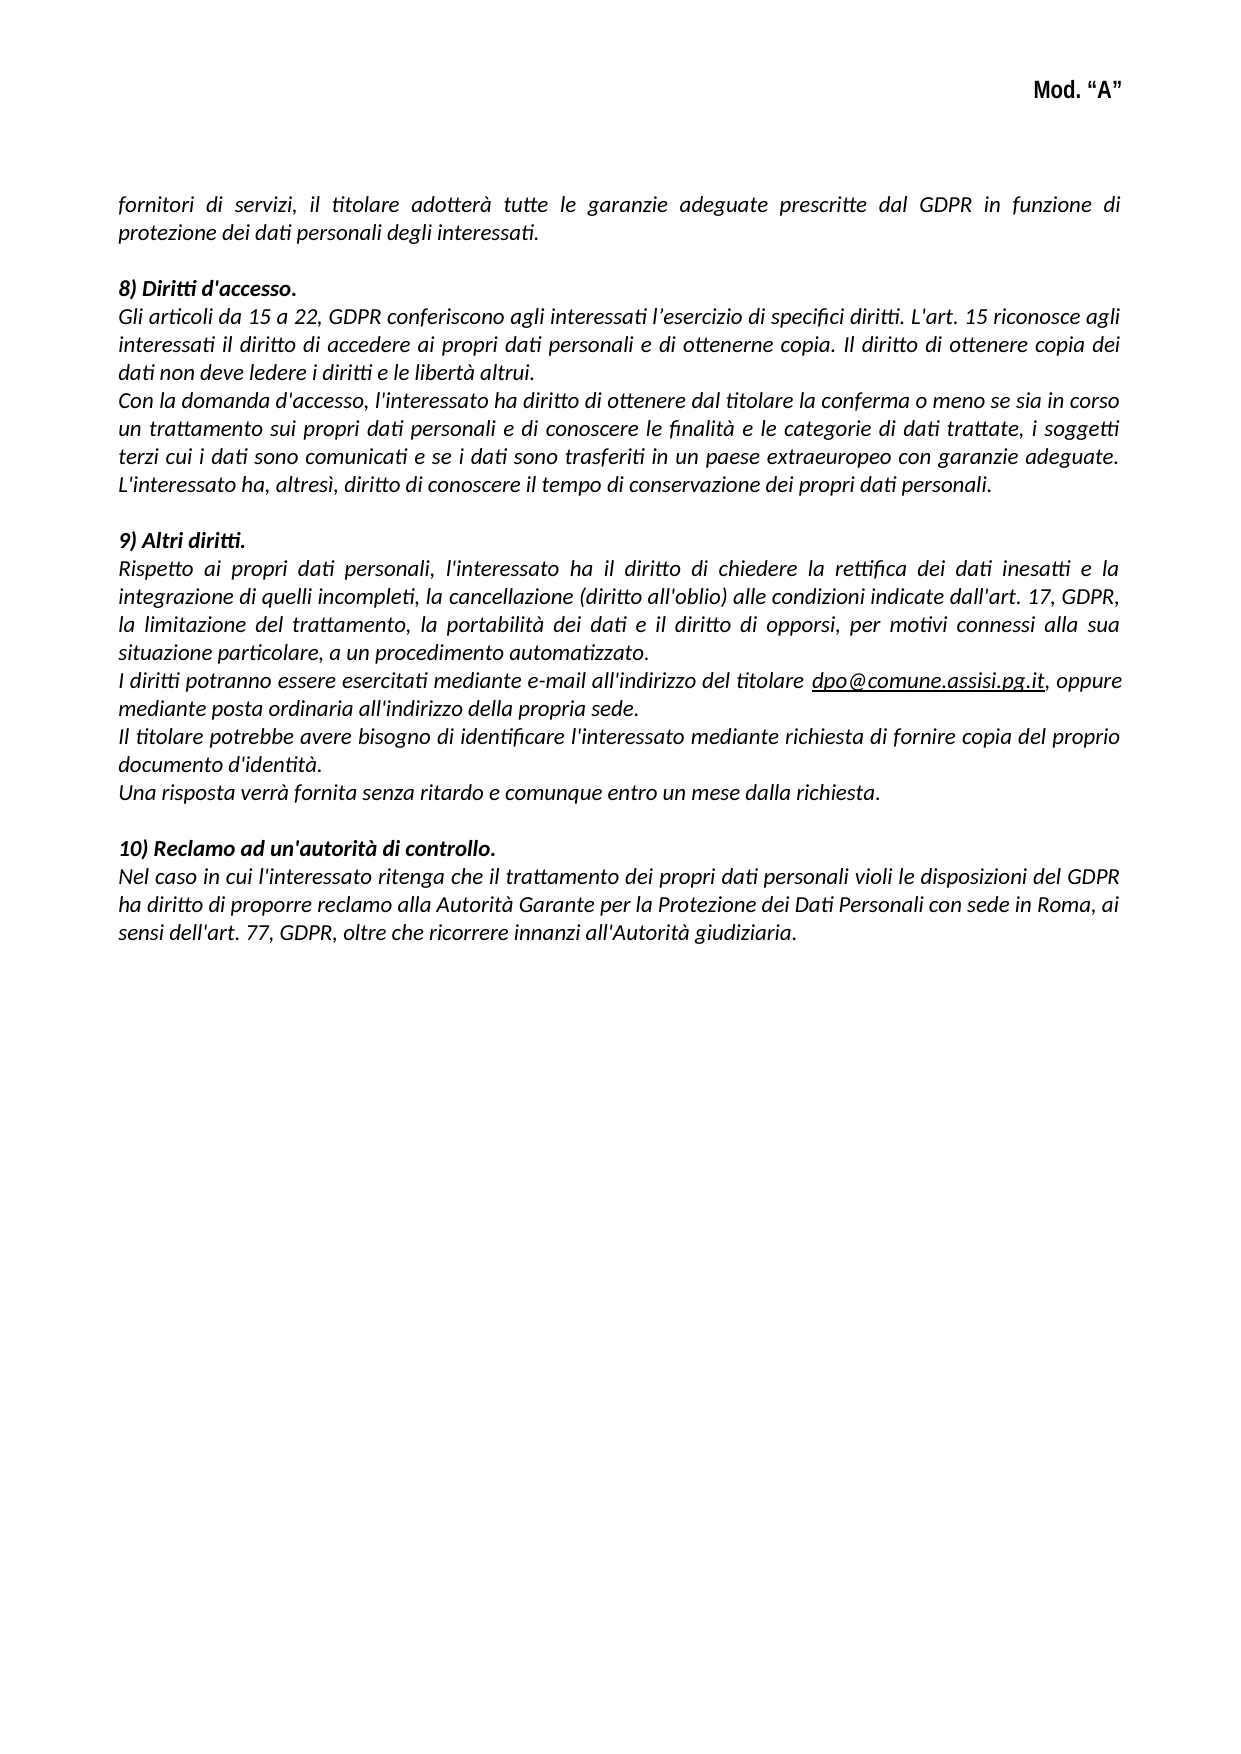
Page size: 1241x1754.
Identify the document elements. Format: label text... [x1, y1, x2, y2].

text Con la domanda d'accesso, l'interessato ha diritto di ottenere dal titolare la conferma o meno se sia in corso un trattamento sui propri dati personali e di conoscere le finalità e le categorie di dati trattate, i soggetti terzi cui i dati sono comunicati e se i dati sono trasferiti in un paese extraeuropeo con garanzie adeguate. L'interessato ha, altresì, diritto di conoscere il tempo di conservazione dei propri dati personali. [118, 386, 1122, 498]
text Nel caso in cui l'interessato ritenga che il trattamento dei propri dati personali violi le disposizioni del GDPR ha diritto di proporre reclamo alla Autorità Garante per la Protezione dei Dati Personali con sede in Roma, ai sensi dell'art. 77, GDPR, oltre che ricorrere innanzi all'Autorità giudiziaria. [118, 918, 1122, 946]
text Il titolare potrebbe avere bisogno di identificare l'interessato mediante richiesta di fornire copia del proprio documento d'identità. [118, 722, 1122, 778]
text 8) Diritti d'accesso. [118, 274, 1122, 302]
text Rispetto ai propri dati personali, l'interessato ha il diritto di chiedere la rettifica dei dati inesatti e la integrazione di quelli incompleti, la cancellazione (diritto all'oblio) alle condizioni indicate dall'art. 17, GDPR, la limitazione del trattamento, la portabilità dei dati e il diritto di opporsi, per motivi connessi alla sua situazione particolare, a un procedimento automatizzato. [118, 554, 1122, 666]
text Gli articoli da 15 a 22, GDPR conferiscono agli interessati l’esercizio di specifici diritti. L'art. 15 riconosce agli interessati il diritto di accedere ai propri dati personali e di ottenerne copia. Il diritto di ottenere copia dei dati non deve ledere i diritti e le libertà altrui. [118, 302, 1122, 386]
text 10) Reclamo ad un'autorità di controllo. [118, 834, 1122, 862]
text Una risposta verrà fornita senza ritardo e comunque entro un mese dalla richiesta. [118, 778, 1122, 806]
text I diritti potranno essere esercitati mediante e-mail all'indirizzo del titolare dpo@comune.assisi.pg.it, oppure mediante posta ordinaria all'indirizzo della propria sede. [118, 666, 1122, 722]
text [118, 190, 1122, 246]
text 9) Altri diritti. [118, 526, 1122, 554]
